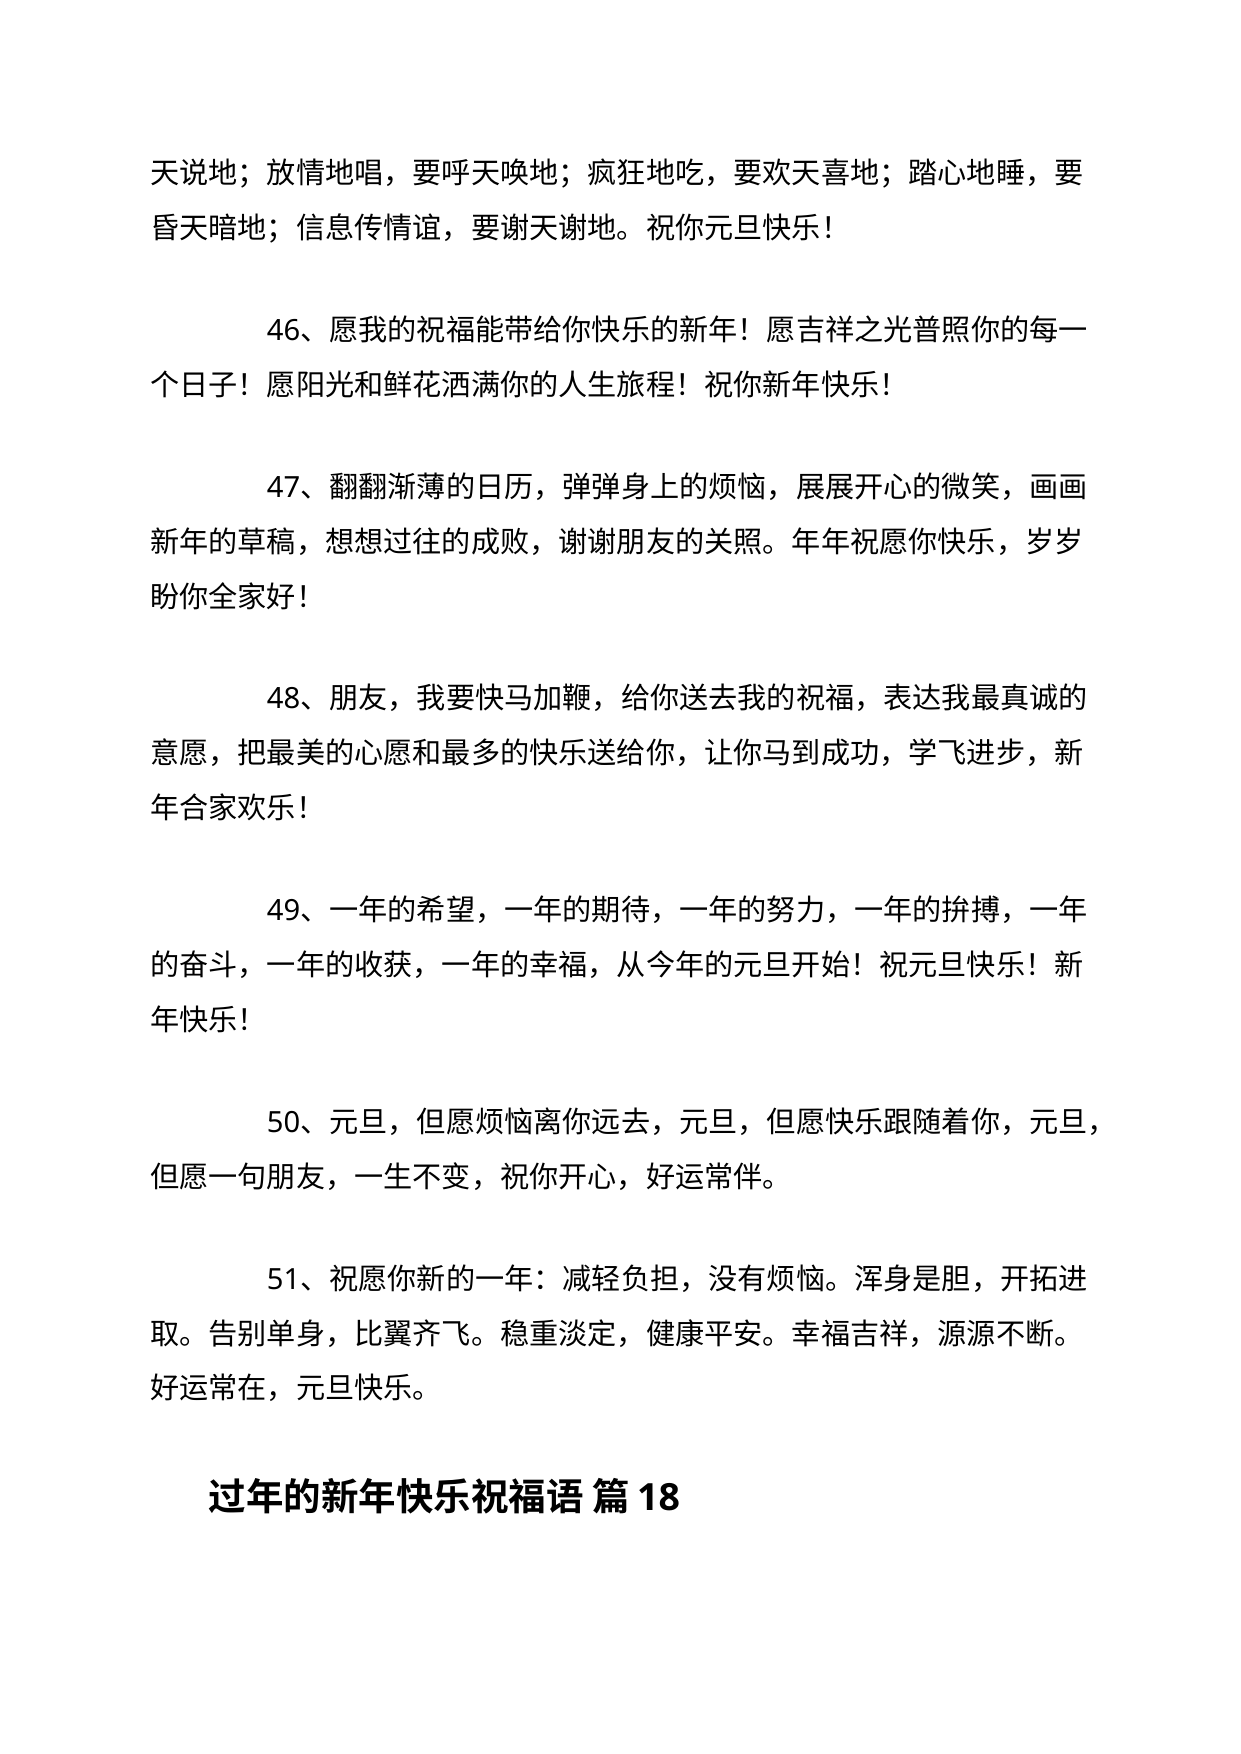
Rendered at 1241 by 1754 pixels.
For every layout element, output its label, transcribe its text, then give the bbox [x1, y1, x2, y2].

text 过年的新年快乐祝福语 篇18 [150, 1467, 1090, 1521]
text 47、翻翻渐薄的日历，弹弹身上的烦恼，展展开心的微笑，画画新年的草稿，想想过往的成败，谢谢朋友的关照。年年祝愿你快乐，岁岁盼你全家好！ [150, 463, 1090, 616]
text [150, 150, 1090, 247]
text 48、朋友，我要快马加鞭，给你送去我的祝福，表达我最真诚的意愿，把最美的心愿和最多的快乐送给你，让你马到成功，学飞进步，新年合家欢乐！ [150, 675, 1090, 827]
text 49、一年的希望，一年的期待，一年的努力，一年的拚搏，一年的奋斗，一年的收获，一年的幸福，从今年的元旦开始！祝元旦快乐！新年快乐！ [150, 887, 1090, 1039]
text 50、元旦，但愿烦恼离你远去，元旦，但愿快乐跟随着你，元旦，但愿一句朋友，一生不变，祝你开心，好运常伴。 [150, 1098, 1090, 1196]
text 51、祝愿你新的一年：减轻负担，没有烦恼。浑身是胆，开拓进取。告别单身，比翼齐飞。稳重淡定，健康平安。幸福吉祥，源源不断。好运常在，元旦快乐。 [150, 1255, 1090, 1407]
text 46、愿我的祝福能带给你快乐的新年！愿吉祥之光普照你的每一个日子！愿阳光和鲜花洒满你的人生旅程！祝你新年快乐！ [150, 307, 1090, 404]
